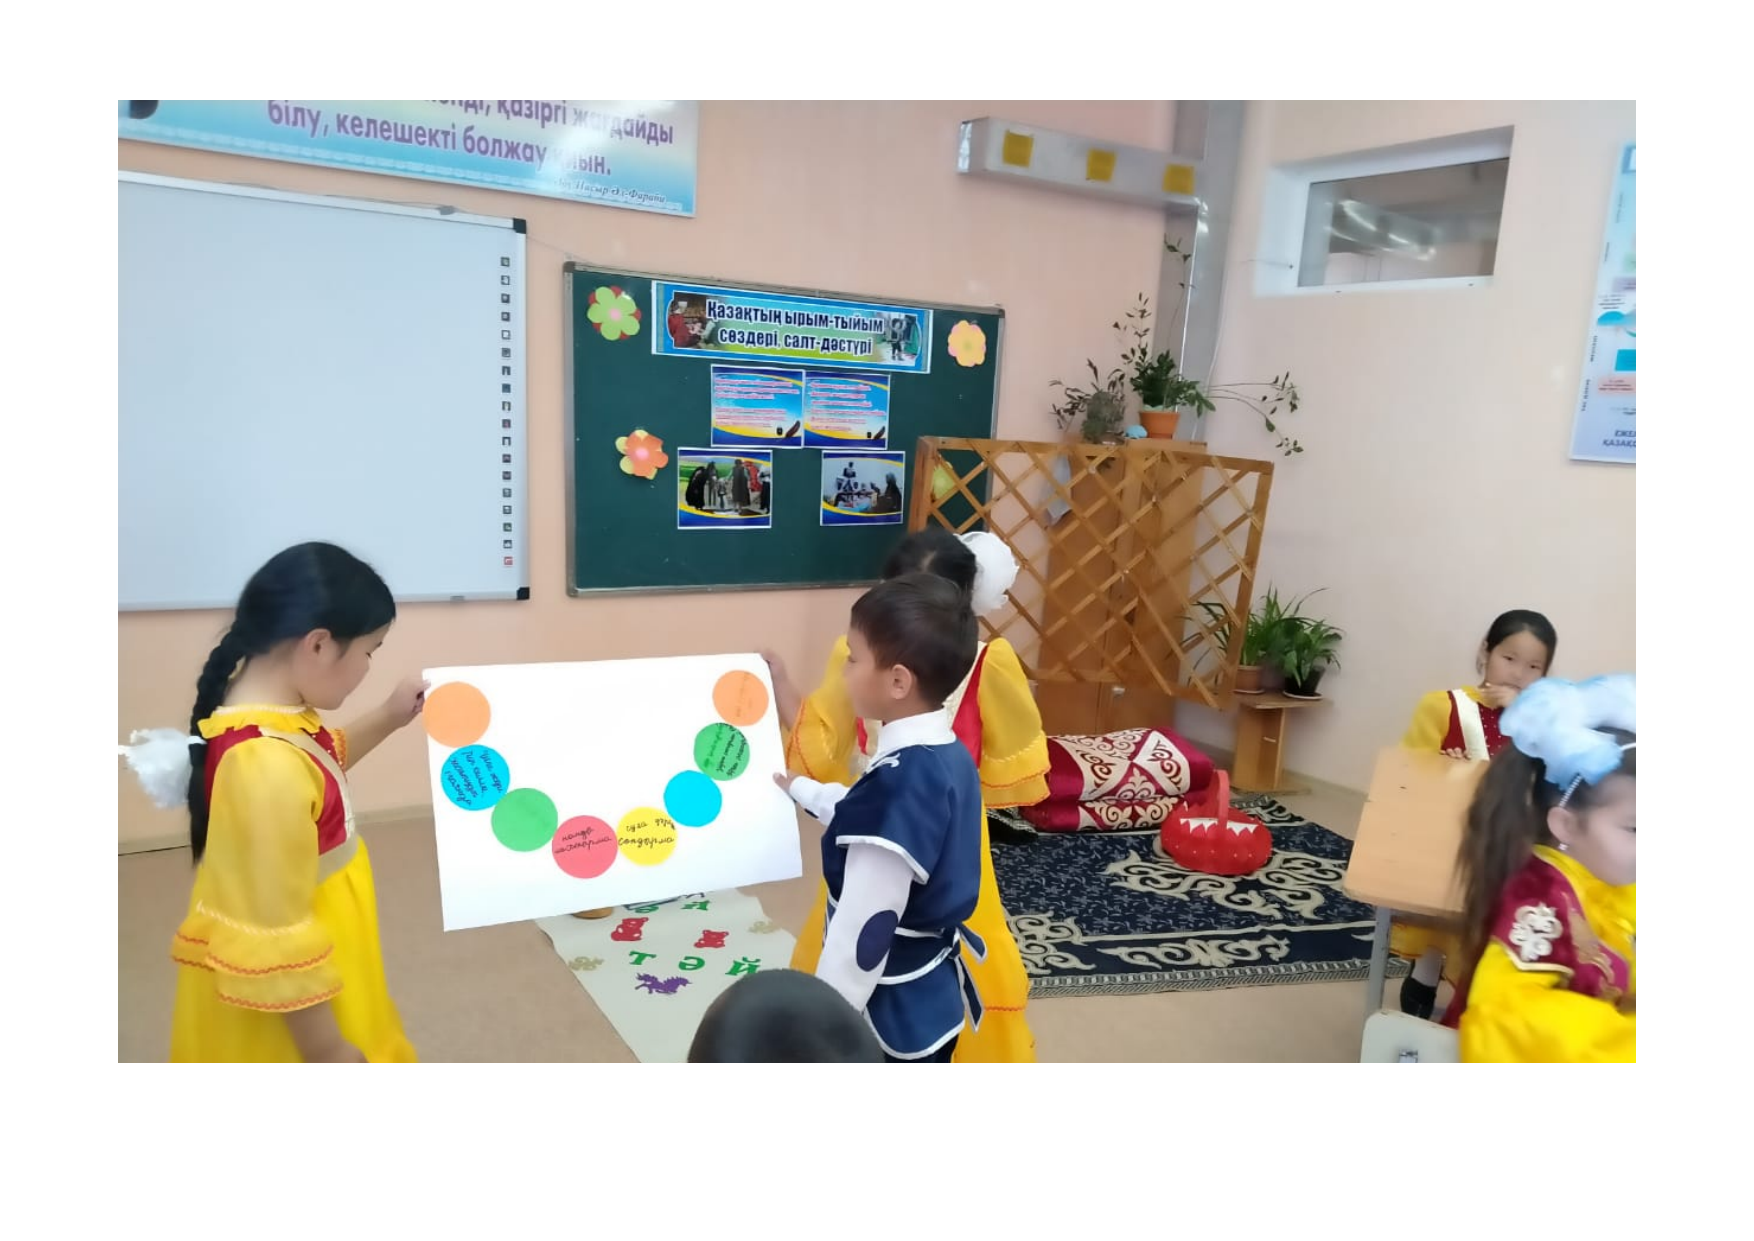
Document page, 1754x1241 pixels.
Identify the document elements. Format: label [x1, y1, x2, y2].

picture [118, 100, 1636, 1063]
